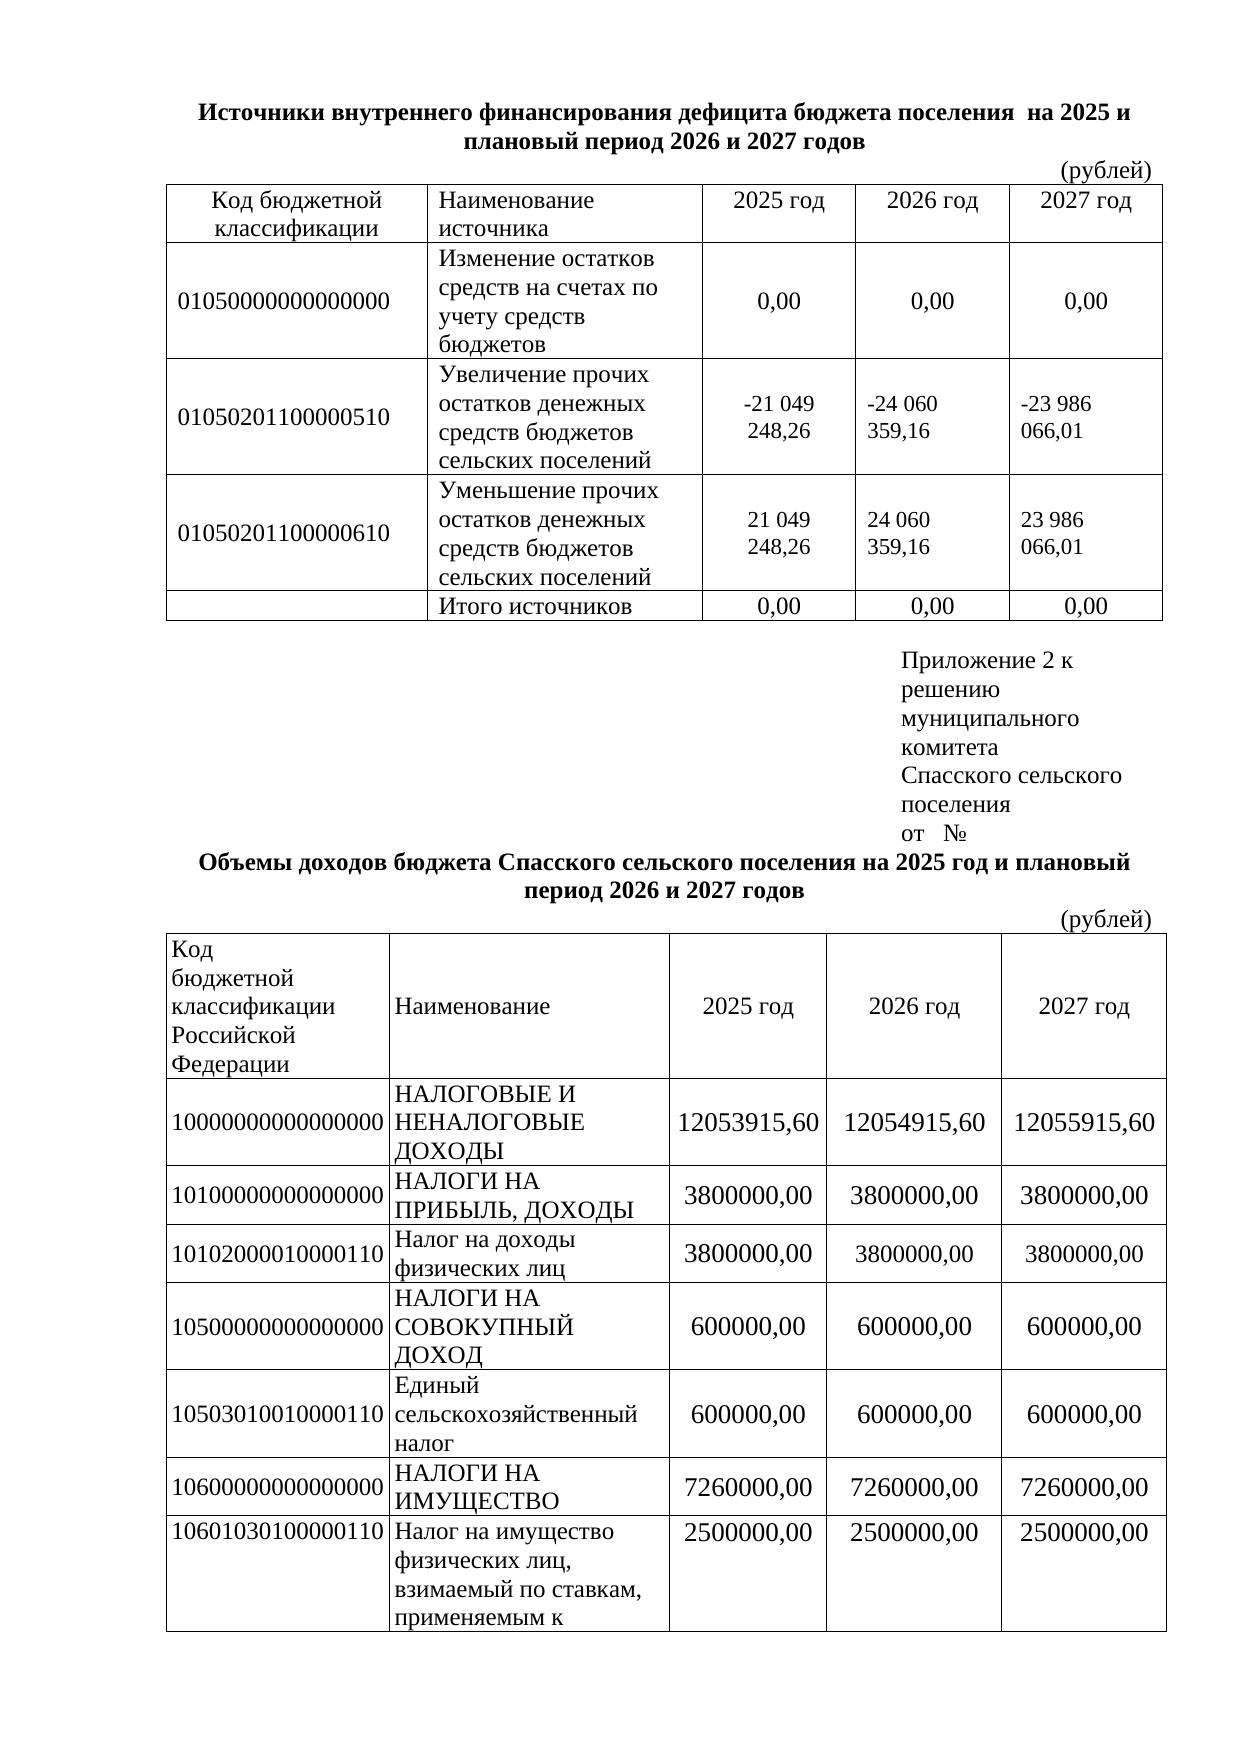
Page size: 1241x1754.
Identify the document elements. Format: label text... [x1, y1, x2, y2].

table_cell 0,00 [856, 243, 1009, 358]
table_cell Налог на доходы физических лиц [390, 1225, 669, 1282]
text Источники внутреннего финансирования дефицита бюджета поселения на 2025 и плановый период 2026 и 2027 годов [177, 97, 1152, 155]
table_header Наименование [390, 934, 669, 1078]
table_cell 3800000,00 [827, 1166, 1001, 1223]
table_cell 600000,00 [1002, 1283, 1166, 1369]
table_cell Итого источников [428, 591, 702, 620]
table_cell [167, 591, 427, 620]
table_cell Уменьшение прочих остатков денежных средств бюджетов сельских поселений [428, 475, 702, 590]
text Приложение 2 к решению [901, 645, 1152, 703]
table_cell НАЛОГИ НА ПРИБЫЛЬ, ДОХОДЫ [390, 1166, 669, 1223]
table_header 2027 год [1010, 185, 1162, 242]
table_cell 23 986 066,01 [1010, 475, 1162, 590]
table_cell 12054915,60 [827, 1079, 1001, 1165]
table_cell 600000,00 [827, 1370, 1001, 1457]
table_cell 0,00 [703, 243, 855, 358]
table_cell 12053915,60 [670, 1079, 826, 1165]
table_header 2025 год [703, 185, 855, 242]
table_cell 2500000,00 [670, 1516, 826, 1631]
table_cell 2500000,00 [827, 1516, 1001, 1631]
table_cell НАЛОГОВЫЕ И НЕНАЛОГОВЫЕ ДОХОДЫ [390, 1079, 669, 1165]
text (рублей) [177, 904, 1152, 933]
table_cell 7260000,00 [670, 1458, 826, 1515]
table_header 2026 год [827, 934, 1001, 1078]
table_cell Увеличение прочих остатков денежных средств бюджетов сельских поселений [428, 359, 702, 474]
table_cell НАЛОГИ НА СОВОКУПНЫЙ ДОХОД [390, 1283, 669, 1369]
table_header Код бюджетной классификации Российской Федерации [167, 934, 389, 1078]
table_cell 01050201100000510 [167, 359, 427, 474]
table_cell Единый сельскохозяйственный налог [390, 1370, 669, 1457]
table_cell -24 060 359,16 [856, 359, 1009, 474]
table_cell 12055915,60 [1002, 1079, 1166, 1165]
table_cell 01050000000000000 [167, 243, 427, 358]
table_cell 3800000,00 [827, 1225, 1001, 1282]
table_cell 10601030100000110 [167, 1516, 389, 1631]
table_cell 10102000010000110 [167, 1225, 389, 1282]
table_cell 10000000000000000 [167, 1079, 389, 1165]
table_cell -21 049 248,26 [703, 359, 855, 474]
table_cell 0,00 [703, 591, 855, 620]
table_cell 0,00 [1010, 591, 1162, 620]
table_cell 3800000,00 [1002, 1166, 1166, 1223]
table_header 2025 год [670, 934, 826, 1078]
text Спасского сельского поселения [901, 760, 1152, 818]
table_cell 24 060 359,16 [856, 475, 1009, 590]
text (рублей) [177, 155, 1152, 184]
table_cell 600000,00 [670, 1370, 826, 1457]
table_cell 3800000,00 [1002, 1225, 1166, 1282]
table_header Код бюджетной классификации [167, 185, 427, 242]
table_cell Изменение остатков средств на счетах по учету средств бюджетов [428, 243, 702, 358]
table_cell 10500000000000000 [167, 1283, 389, 1369]
text от № [901, 818, 1152, 847]
table_cell 3800000,00 [670, 1225, 826, 1282]
text Объемы доходов бюджета Спасского сельского поселения на 2025 год и плановый период 2026 и 2027 годов [177, 847, 1152, 904]
table_cell 600000,00 [670, 1283, 826, 1369]
table_cell 7260000,00 [1002, 1458, 1166, 1515]
table_cell 0,00 [1010, 243, 1162, 358]
table_cell 3800000,00 [670, 1166, 826, 1223]
table_header 2026 год [856, 185, 1009, 242]
table_cell 0,00 [856, 591, 1009, 620]
table_cell 10100000000000000 [167, 1166, 389, 1223]
table_cell 600000,00 [1002, 1370, 1166, 1457]
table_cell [390, 1516, 669, 1631]
table_cell 600000,00 [827, 1283, 1001, 1369]
table_cell 2500000,00 [1002, 1516, 1166, 1631]
table_cell НАЛОГИ НА ИМУЩЕСТВО [390, 1458, 669, 1515]
text муниципального комитета [901, 703, 1152, 760]
table_header 2027 год [1002, 934, 1166, 1078]
table_header Наименование источника [428, 185, 702, 242]
table_cell -23 986 066,01 [1010, 359, 1162, 474]
table_cell 10600000000000000 [167, 1458, 389, 1515]
table_cell 7260000,00 [827, 1458, 1001, 1515]
table_cell 10503010010000110 [167, 1370, 389, 1457]
table_cell 21 049 248,26 [703, 475, 855, 590]
table_cell 01050201100000610 [167, 475, 427, 590]
